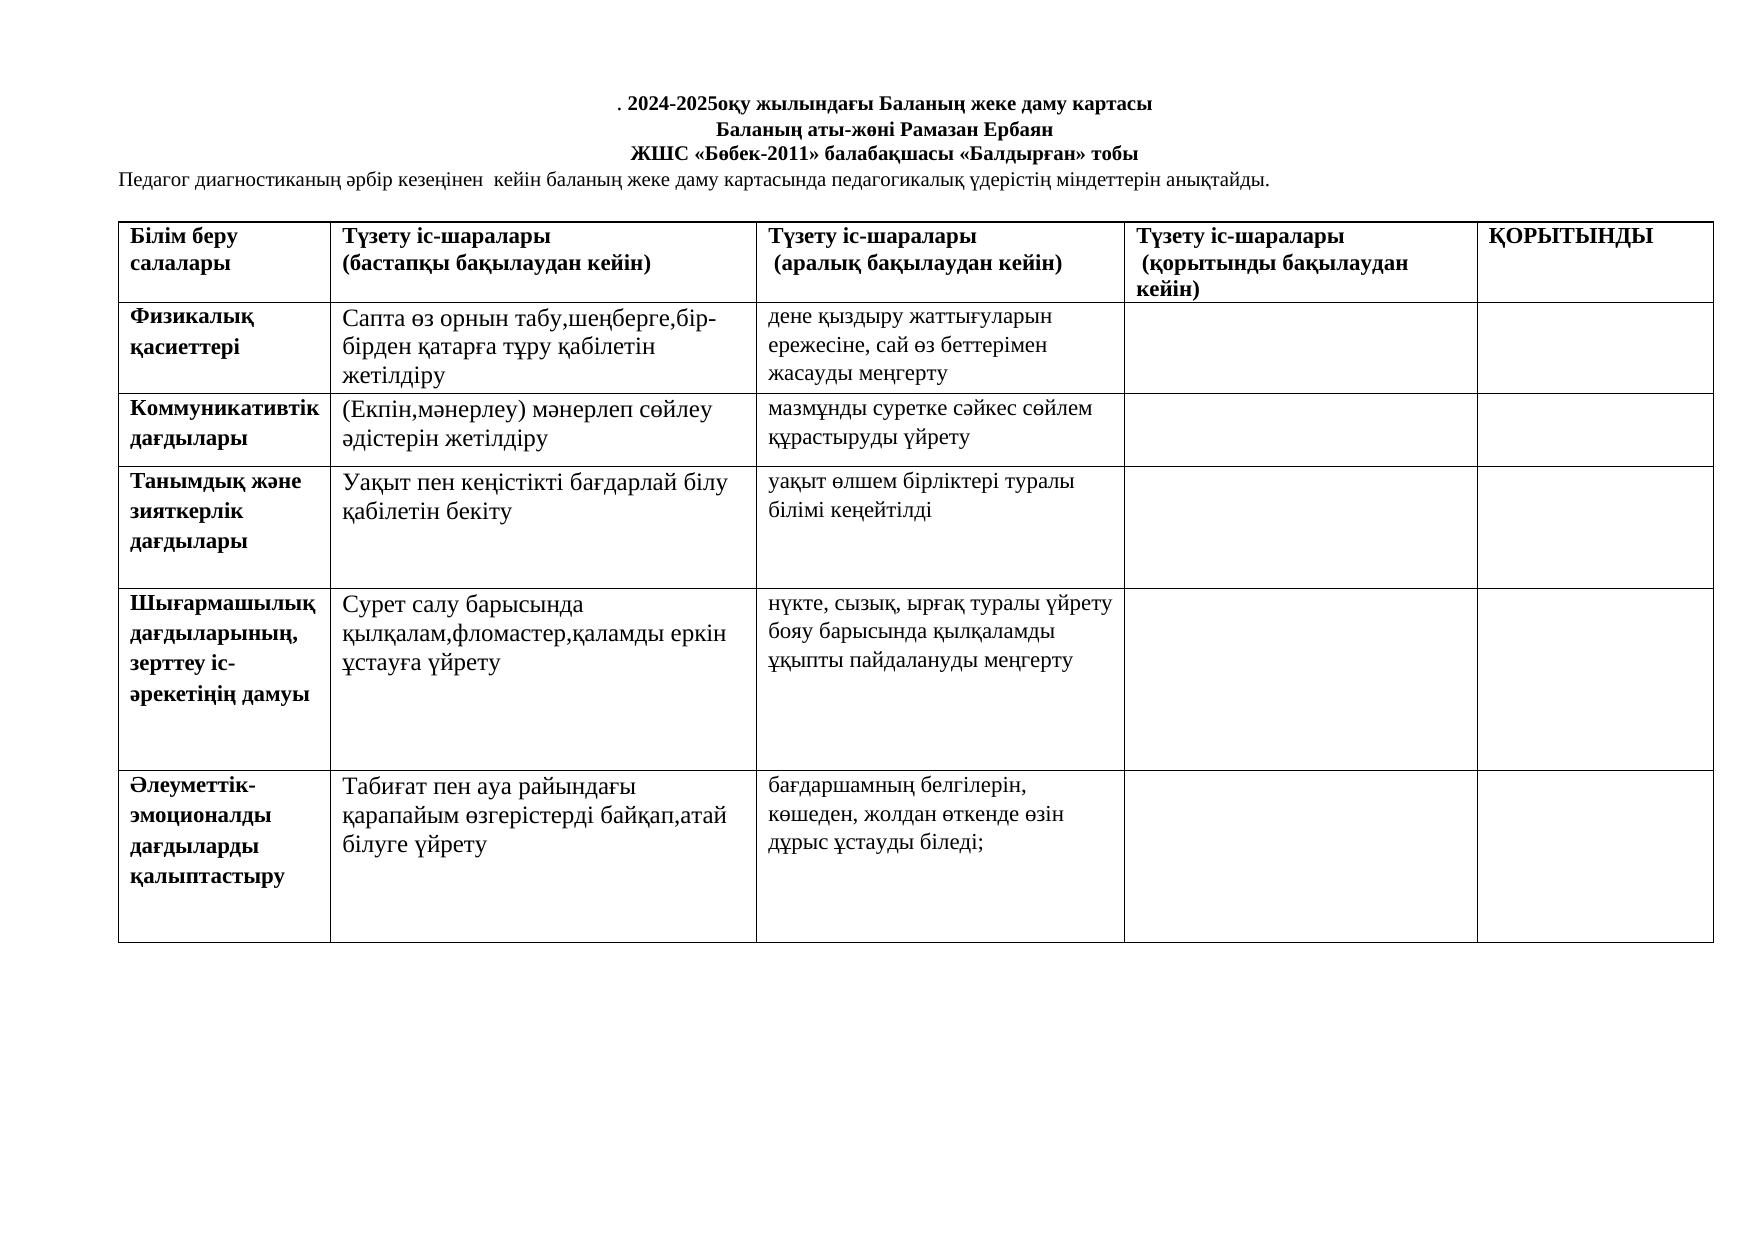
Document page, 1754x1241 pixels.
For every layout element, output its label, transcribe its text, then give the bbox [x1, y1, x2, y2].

table_header Түзету іс-шаралары (бастапқы бақылаудан кейін) [331, 223, 756, 302]
table_cell Табиғат пен ауа райындағы қарапайым өзгерістерді байқап,атай білуге үйрету [331, 771, 756, 942]
table_header Түзету іс-шаралары (қорытынды бақылаудан кейін) [1125, 223, 1477, 302]
text ЖШС «Бөбек-2011» балабақшасы «Балдырған» тобы [118, 141, 1651, 165]
table_cell Коммуникативтік дағдылары [119, 394, 330, 466]
table_cell Танымдық және зияткерлік дағдылары [119, 467, 330, 588]
table_cell Шығармашылық дағдыларының, зерттеу іс-әрекетіңің дамуы [119, 589, 330, 770]
table_cell Сапта өз орнын табу,шеңберге,бір-бірден қатарға тұру қабілетін жетілдіру [331, 303, 756, 393]
table_cell [1125, 394, 1477, 466]
table_cell Физикалық қасиеттері [119, 303, 330, 393]
table_cell бағдаршамның белгілерін, көшеден, жолдан өткенде өзін дұрыс ұстауды біледі; [757, 771, 1124, 942]
table_cell [1125, 303, 1477, 393]
table_cell [1478, 589, 1713, 770]
table_header ҚОРЫТЫНДЫ [1478, 223, 1713, 302]
table_cell дене қыздыру жаттығуларын ережесіне, сай өз беттерімен жасауды меңгерту [757, 303, 1124, 393]
text Баланың аты-жөні Рамазан Ербаян [118, 117, 1651, 141]
text Педагог диагностиканың әрбір кезеңінен кейін баланың жеке даму картасында педагогикалық үдерістің міндеттерін анықтайды. [118, 167, 1651, 191]
table_cell [1125, 589, 1477, 770]
table_cell Сурет салу барысында қылқалам,фломастер,қаламды еркін ұстауға үйрету [331, 589, 756, 770]
table_cell [1478, 394, 1713, 466]
table_header Түзету іс-шаралары (аралық бақылаудан кейін) [757, 223, 1124, 302]
table_cell нүкте, сызық, ырғақ туралы үйрету бояу барысында қылқаламды ұқыпты пайдалануды меңгерту [757, 589, 1124, 770]
table_cell Әлеуметтік- эмоционалды дағдыларды қалыптастыру [119, 771, 330, 942]
table_cell Уақыт пен кеңістікті бағдарлай білу қабілетін бекіту [331, 467, 756, 588]
table_cell мазмұнды суретке сәйкес сөйлем құрастыруды үйрету [757, 394, 1124, 466]
table_cell [1125, 771, 1477, 942]
table_cell [1478, 467, 1713, 588]
table_cell уақыт өлшем бірліктері туралы білімі кеңейтілді [757, 467, 1124, 588]
text . 2024-2025оқу жылындағы Баланың жеке даму картасы [118, 89, 1651, 115]
table_cell [1125, 467, 1477, 588]
table_cell [1478, 303, 1713, 393]
table_header Білім беру салалары [119, 223, 330, 302]
table_cell [1478, 771, 1713, 942]
table_cell (Екпін,мәнерлеу) мәнерлеп сөйлеу әдістерін жетілдіру [331, 394, 756, 466]
